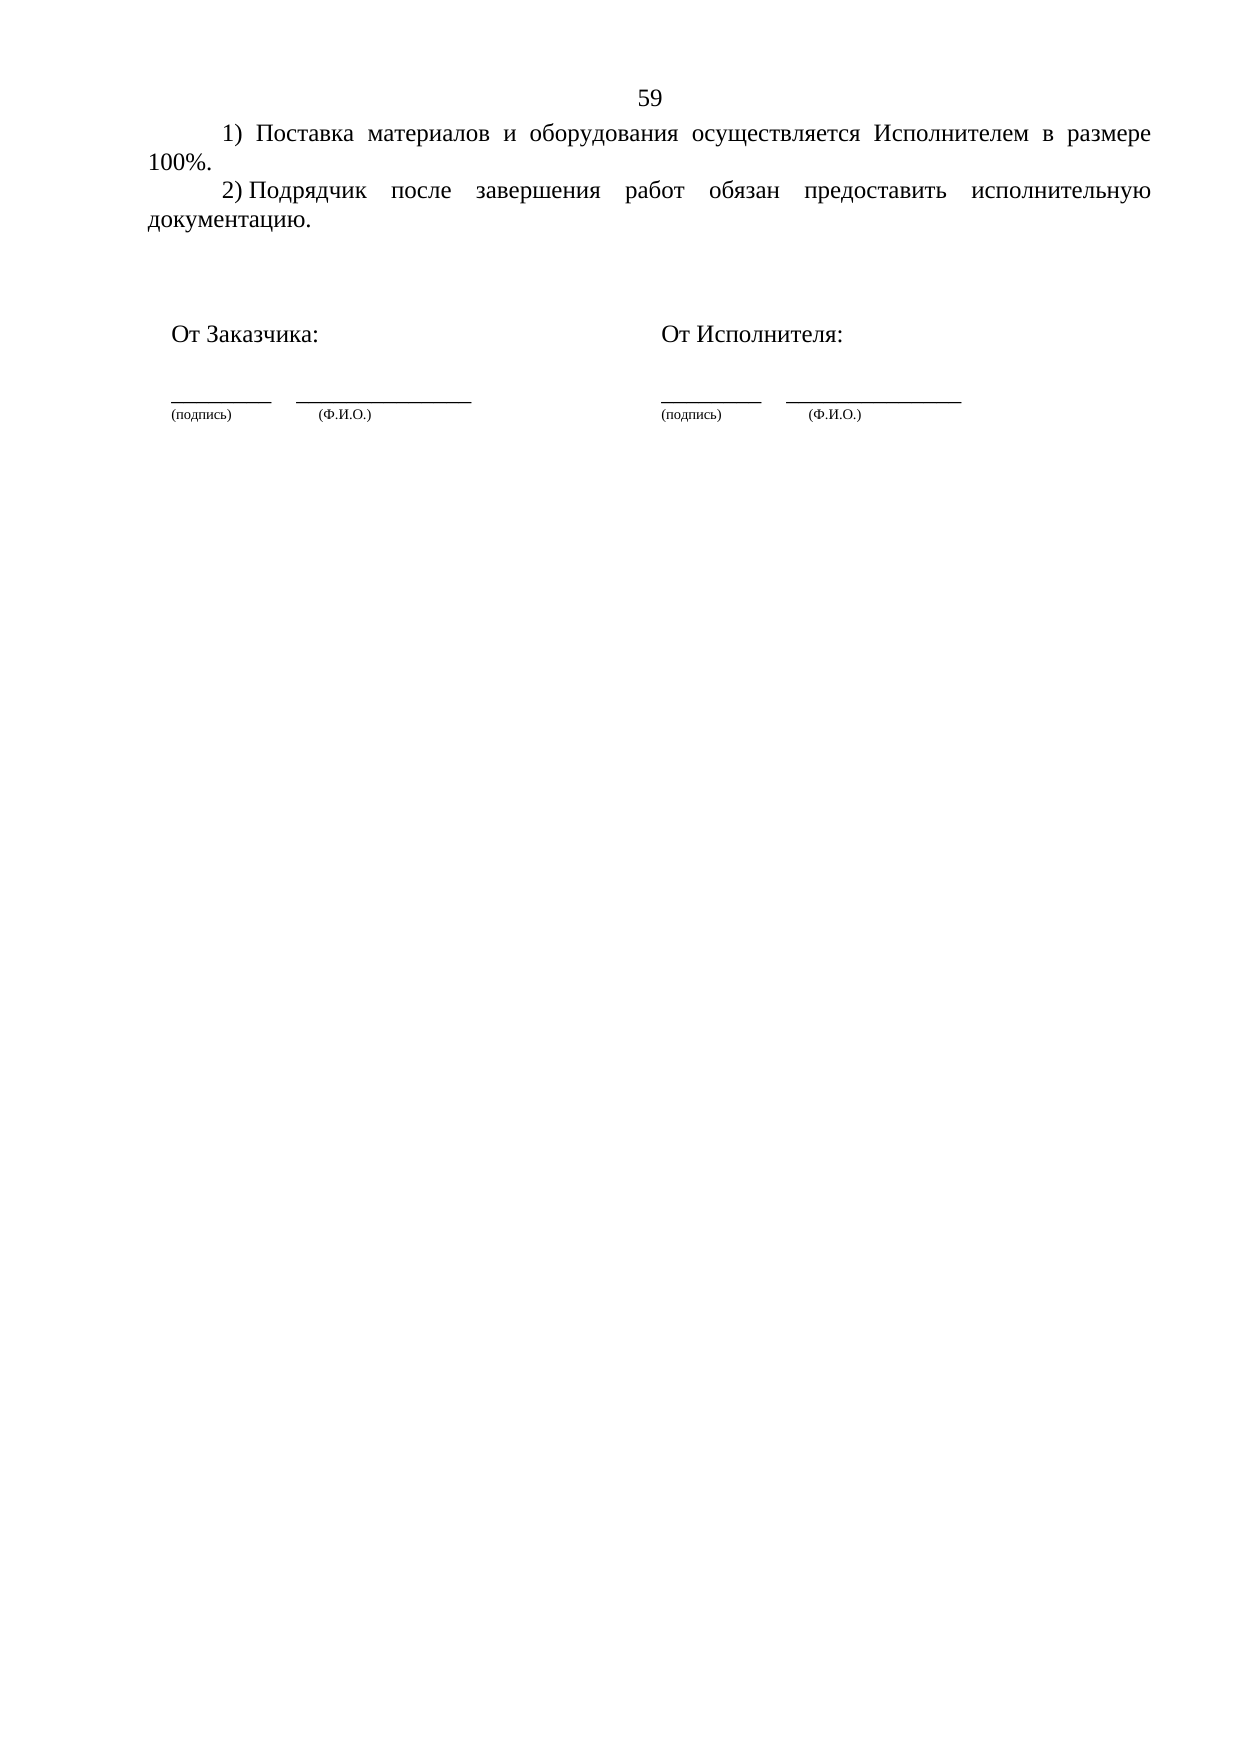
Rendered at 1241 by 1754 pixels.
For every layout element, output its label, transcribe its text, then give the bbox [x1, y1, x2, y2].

table_header От Заказчика: ________ ______________ (подпись) (Ф.И.О.) [160, 319, 650, 535]
text 1) Поставка материалов и оборудования осуществляется Исполнителем в размере 100%. [148, 118, 1152, 176]
text 2) Подрядчик после завершения работ обязан предоставить исполнительную документацию. [148, 176, 1152, 233]
table_header От Исполнителя: ________ ______________ (подпись) (Ф.И.О.) [650, 319, 1081, 535]
